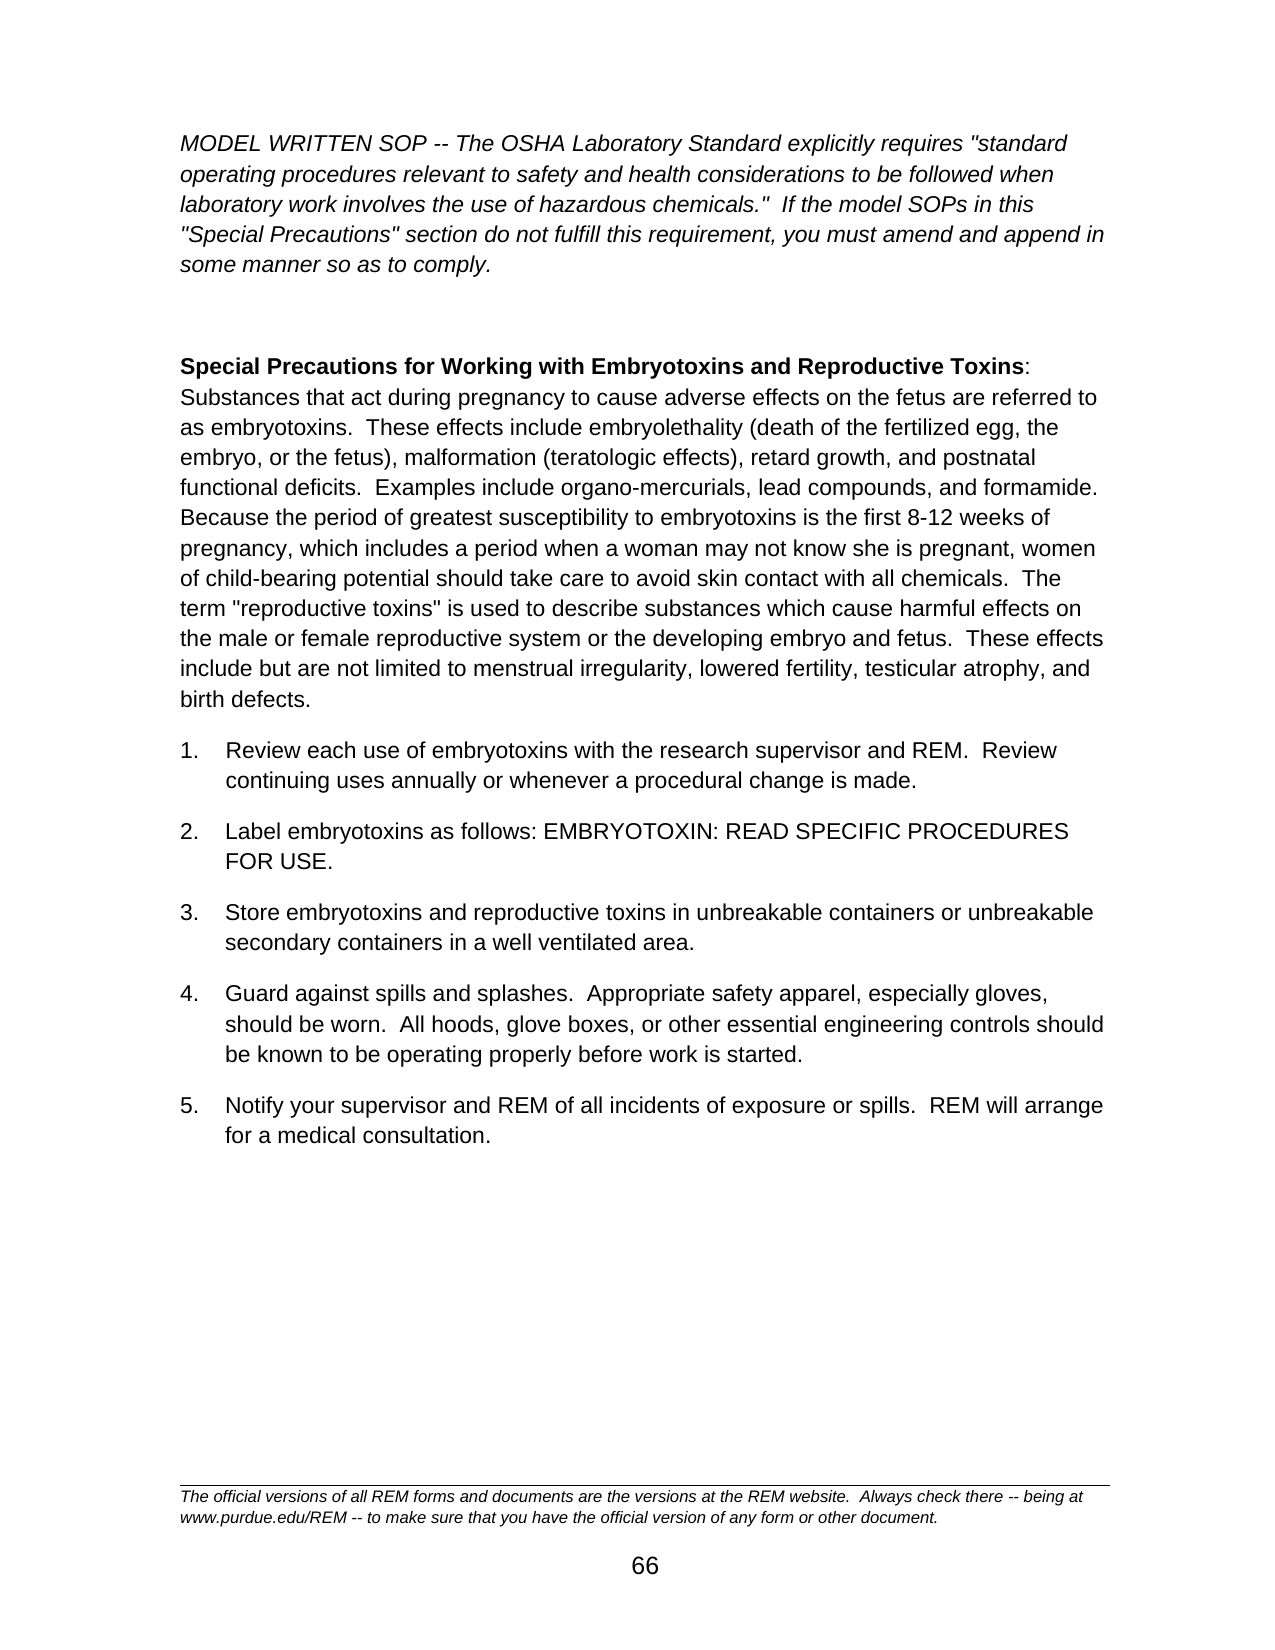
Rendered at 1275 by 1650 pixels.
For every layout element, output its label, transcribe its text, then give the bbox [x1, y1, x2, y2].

subtitle Special Precautions for Working with Embryotoxins and Reproductive Toxins: Substances that act during pregnancy to cause adverse effects on the fetus are referred to as embryotoxins. These effects include embryolethality (death of the fertilized egg, the embryo, or the fetus), malformation (teratologic effects), retard growth, and postnatal functional deficits. Examples include organo-mercurials, lead compounds, and formamide. Because the period of greatest susceptibility to embryotoxins is the first 8-12 weeks of pregnancy, which includes a period when a woman may not know she is pregnant, women of child-bearing potential should take care to avoid skin contact with all chemicals. The term "reproductive toxins" is used to describe substances which cause harmful effects on the male or female reproductive system or the developing embryo and fetus. These effects include but are not limited to menstrual irregularity, lowered fertility, testicular atrophy, and birth defects. [180, 353, 1110, 712]
list Guard against spills and splashes. Appropriate safety apparel, especially gloves, should be worn. All hoods, glove boxes, or other essential engineering controls should be known to be operating properly before work is started. [180, 980, 1110, 1067]
subtitle MODEL WRITTEN SOP -- The OSHA Laboratory Standard explicitly requires "standard operating procedures relevant to safety and health considerations to be followed when laboratory work involves the use of hazardous chemicals." If the model SOPs in this "Special Precautions" section do not fulfill this requirement, you must amend and append in some manner so as to comply. [180, 130, 1110, 277]
list Label embryotoxins as follows: EMBRYOTOXIN: READ SPECIFIC PROCEDURES FOR USE. [180, 818, 1110, 874]
list Review each use of embryotoxins with the research supervisor and REM. Review continuing uses annually or whenever a procedural change is made. [180, 737, 1110, 793]
list Notify your supervisor and REM of all incidents of exposure or spills. REM will arrange for a medical consultation. [180, 1092, 1110, 1148]
list Store embryotoxins and reproductive toxins in unbreakable containers or unbreakable secondary containers in a well ventilated area. [180, 899, 1110, 956]
